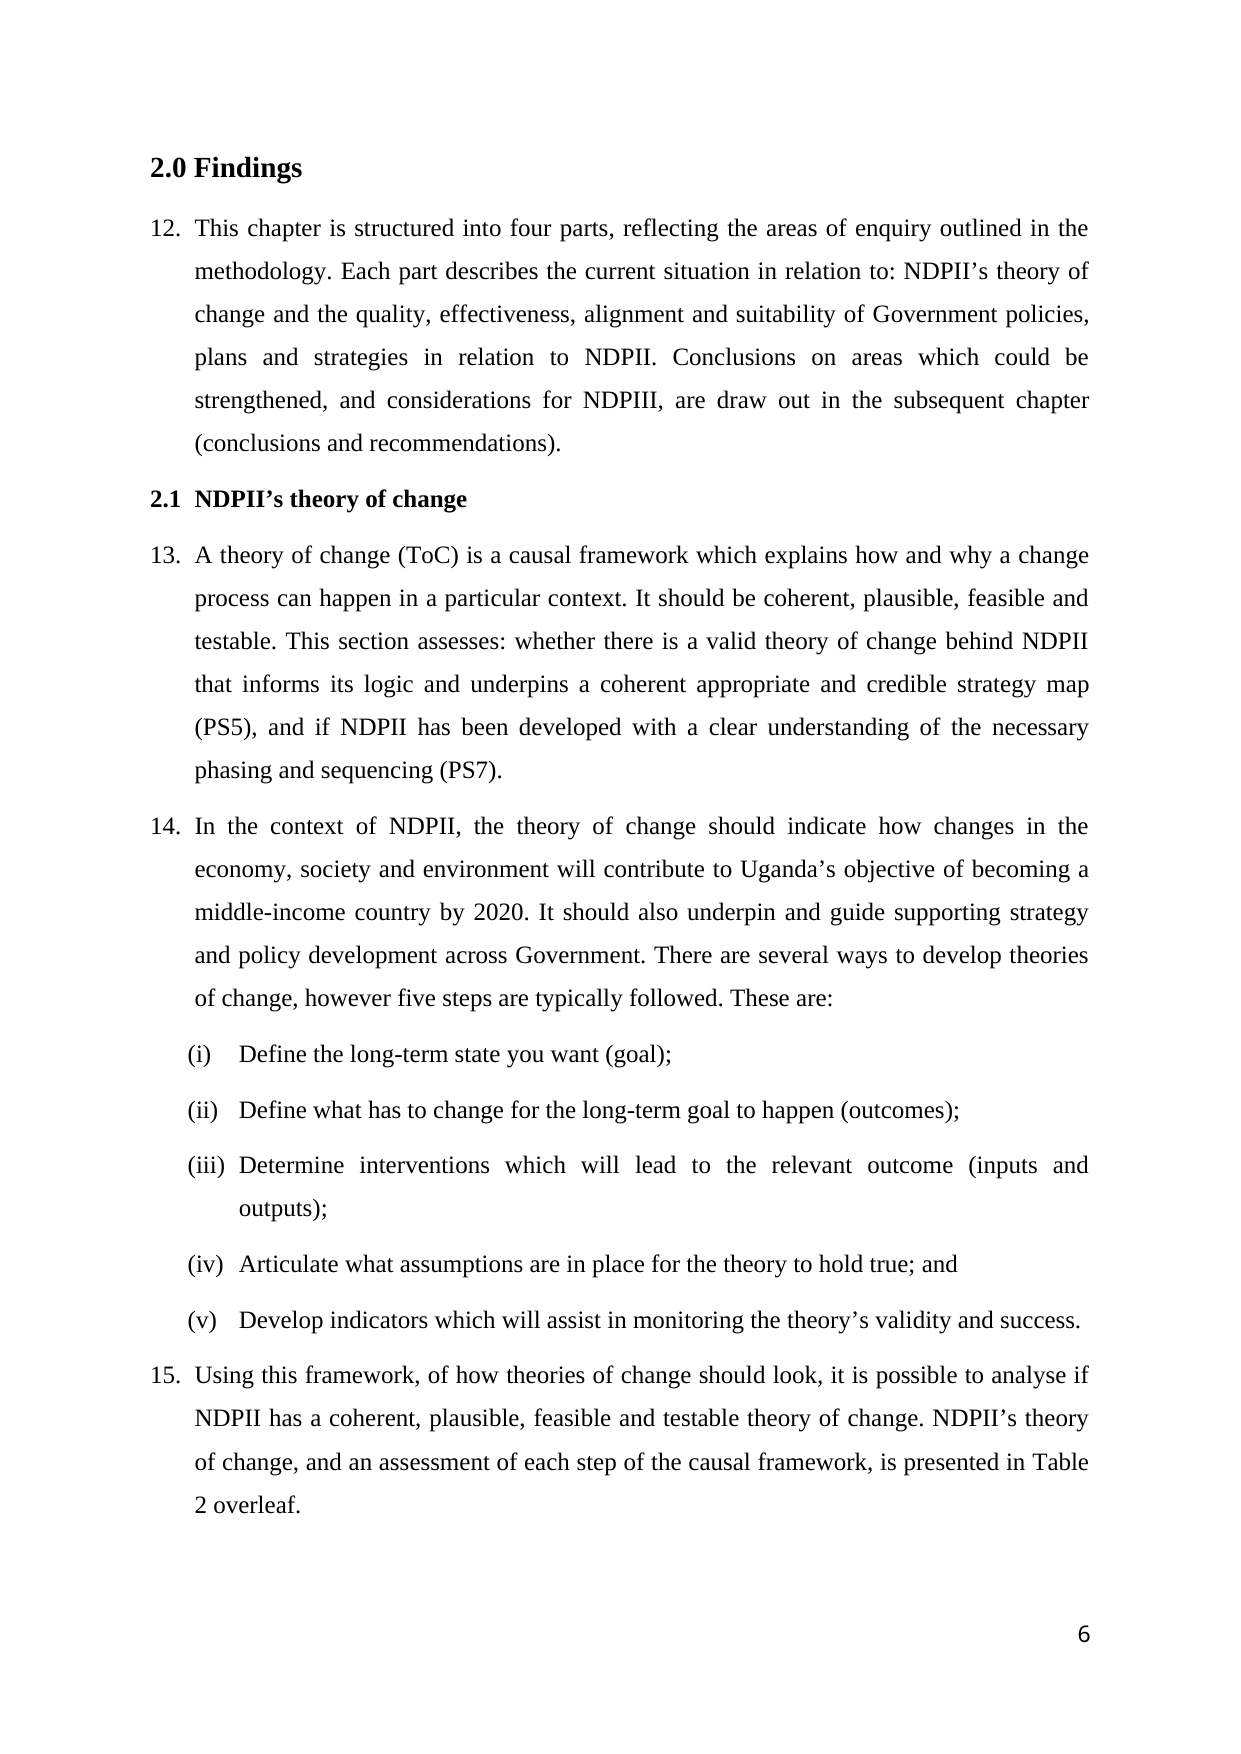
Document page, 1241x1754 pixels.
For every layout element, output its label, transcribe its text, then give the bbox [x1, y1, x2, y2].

list Define what has to change for the long-term goal to happen (outcomes); [187, 1095, 1090, 1123]
list Determine interventions which will lead to the relevant outcome (inputs and outputs); [187, 1150, 1090, 1222]
list Using this framework, of how theories of change should look, it is possible to analyse if NDPII has a coherent, plausible, feasible and testable theory of change. NDPII’s theory of change, and an assessment of each step of the causal framework, is presented in Table 2 overleaf. [150, 1360, 1090, 1518]
list Define the long-term state you want (goal); [187, 1039, 1090, 1068]
subtitle Findings [150, 150, 1090, 183]
list Develop indicators which will assist in monitoring the theory’s validity and success. [187, 1305, 1090, 1333]
list This chapter is structured into four parts, reflecting the areas of enquiry outlined in the methodology. Each part describes the current situation in relation to: NDPII’s theory of change and the quality, effectiveness, alignment and suitability of Government policies, plans and strategies in relation to NDPII. Conclusions on areas which could be strengthened, and considerations for NDPIII, are draw out in the subsequent chapter (conclusions and recommendations). [150, 213, 1090, 457]
list In the context of NDPII, the theory of change should indicate how changes in the economy, society and environment will contribute to Uganda’s objective of becoming a middle-income country by 2020. It should also underpin and guide supporting strategy and policy development across Government. There are several ways to develop theories of change, however five steps are typically followed. These are: [150, 811, 1090, 1012]
subtitle NDPII’s theory of change [150, 484, 1090, 513]
list Articulate what assumptions are in place for the theory to hold true; and [187, 1249, 1090, 1278]
list A theory of change (ToC) is a causal framework which explains how and why a change process can happen in a particular context. It should be coherent, plausible, feasible and testable. This section assesses: whether there is a valid theory of change behind NDPII that informs its logic and underpins a coherent appropriate and credible strategy map (PS5), and if NDPII has been developed with a clear understanding of the necessary phasing and sequencing (PS7). [150, 540, 1090, 784]
